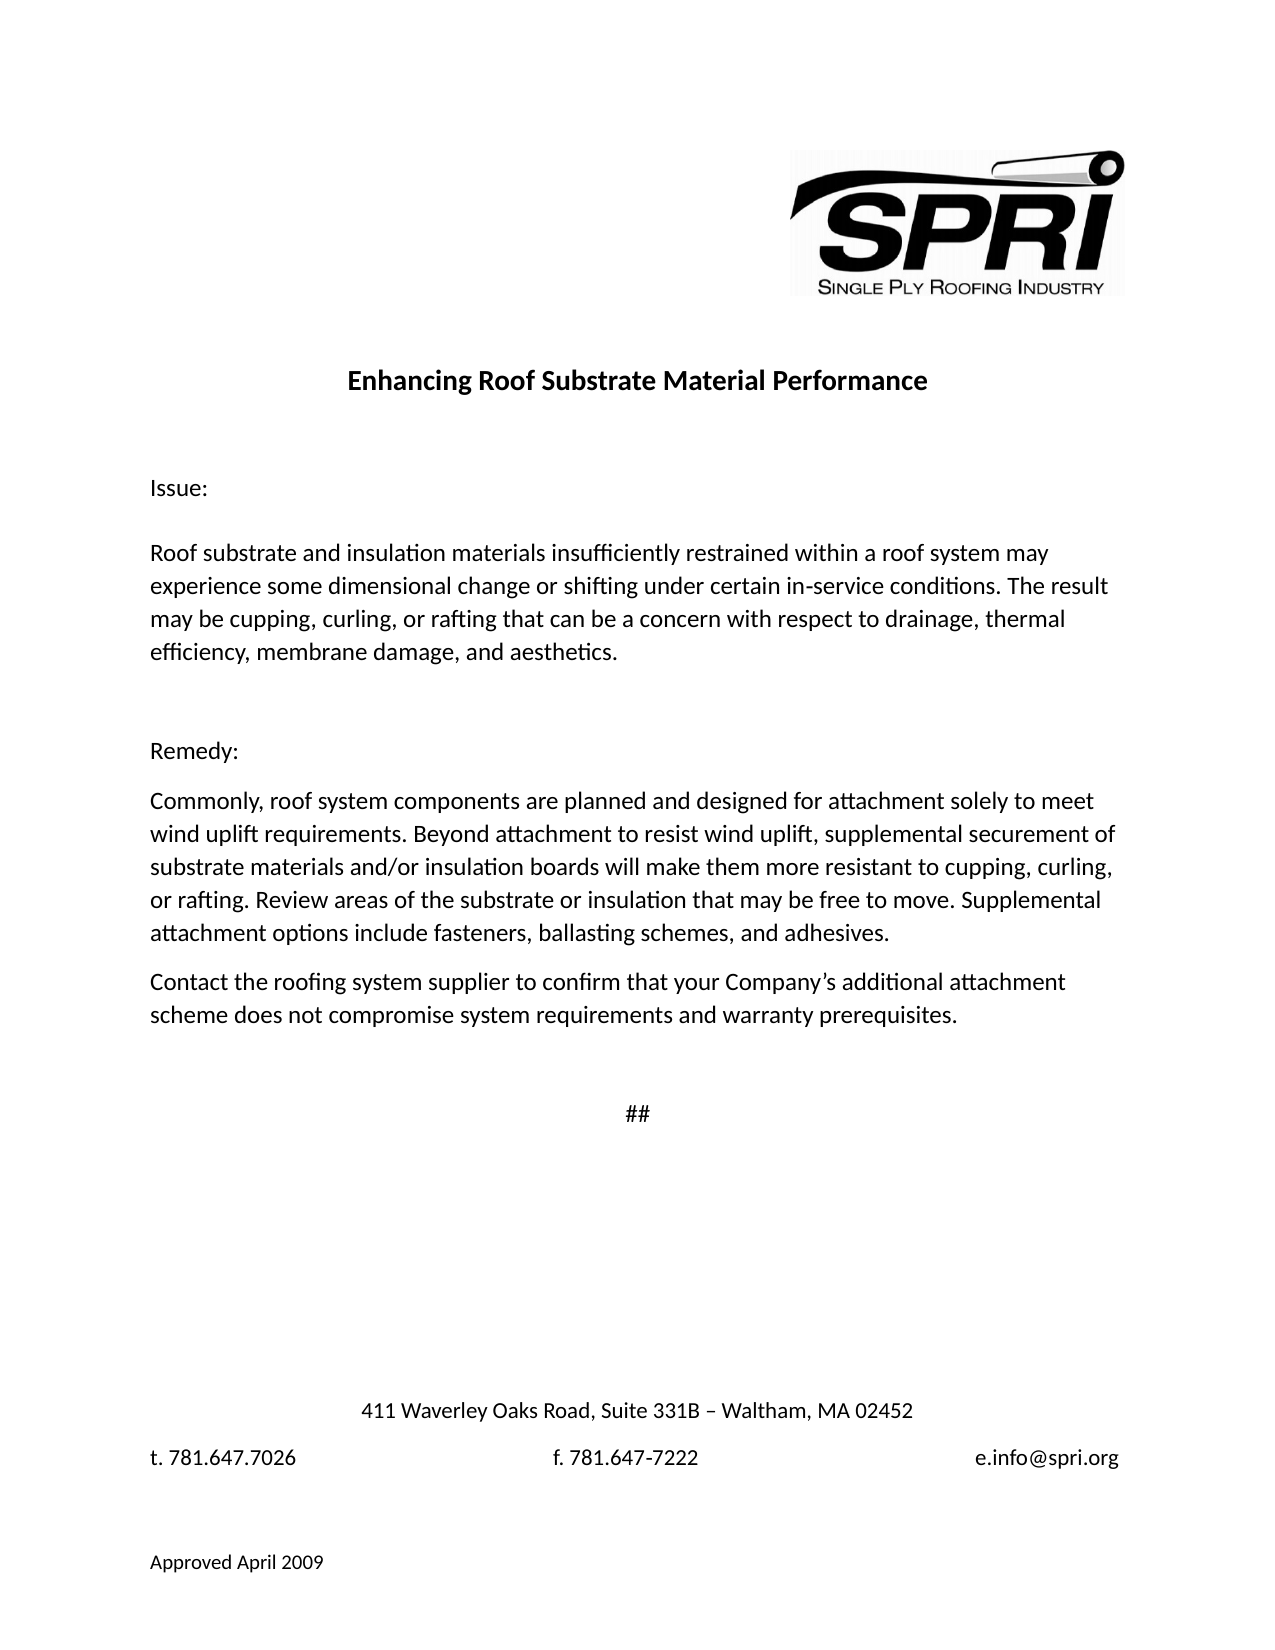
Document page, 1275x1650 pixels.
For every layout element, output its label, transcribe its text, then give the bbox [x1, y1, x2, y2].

text t. 781.647.7026 f. 781.647‐7222 e.info@spri.org [150, 1443, 1125, 1471]
text Commonly, roof system components are planned and designed for attachment solely to meet wind uplift requirements. Beyond attachment to resist wind uplift, supplemental securement of substrate materials and/or insulation boards will make them more resistant to cupping, curling, or rafting. Review areas of the substrate or insulation that may be free to move. Supplemental attachment options include fasteners, ballasting schemes, and adhesives. [150, 785, 1125, 947]
text Issue: Roof substrate and insulation materials insufficiently restrained within a roof system may experience some dimensional change or shifting under certain in‐service conditions. The result may be cupping, curling, or rafting that can be a concern with respect to drainage, thermal efficiency, membrane damage, and aesthetics. [150, 472, 1125, 667]
text Enhancing Roof Substrate Material Performance [150, 362, 1125, 397]
text Remedy: [150, 736, 1125, 766]
text 411 Waverley Oaks Road, Suite 331B – Waltham, MA 02452 [150, 1396, 1125, 1424]
text ## [150, 1098, 1125, 1129]
picture [790, 150, 1125, 296]
text Contact the roofing system supplier to confirm that your Company’s additional attachment scheme does not compromise system requirements and warranty prerequisites. [150, 966, 1125, 1030]
